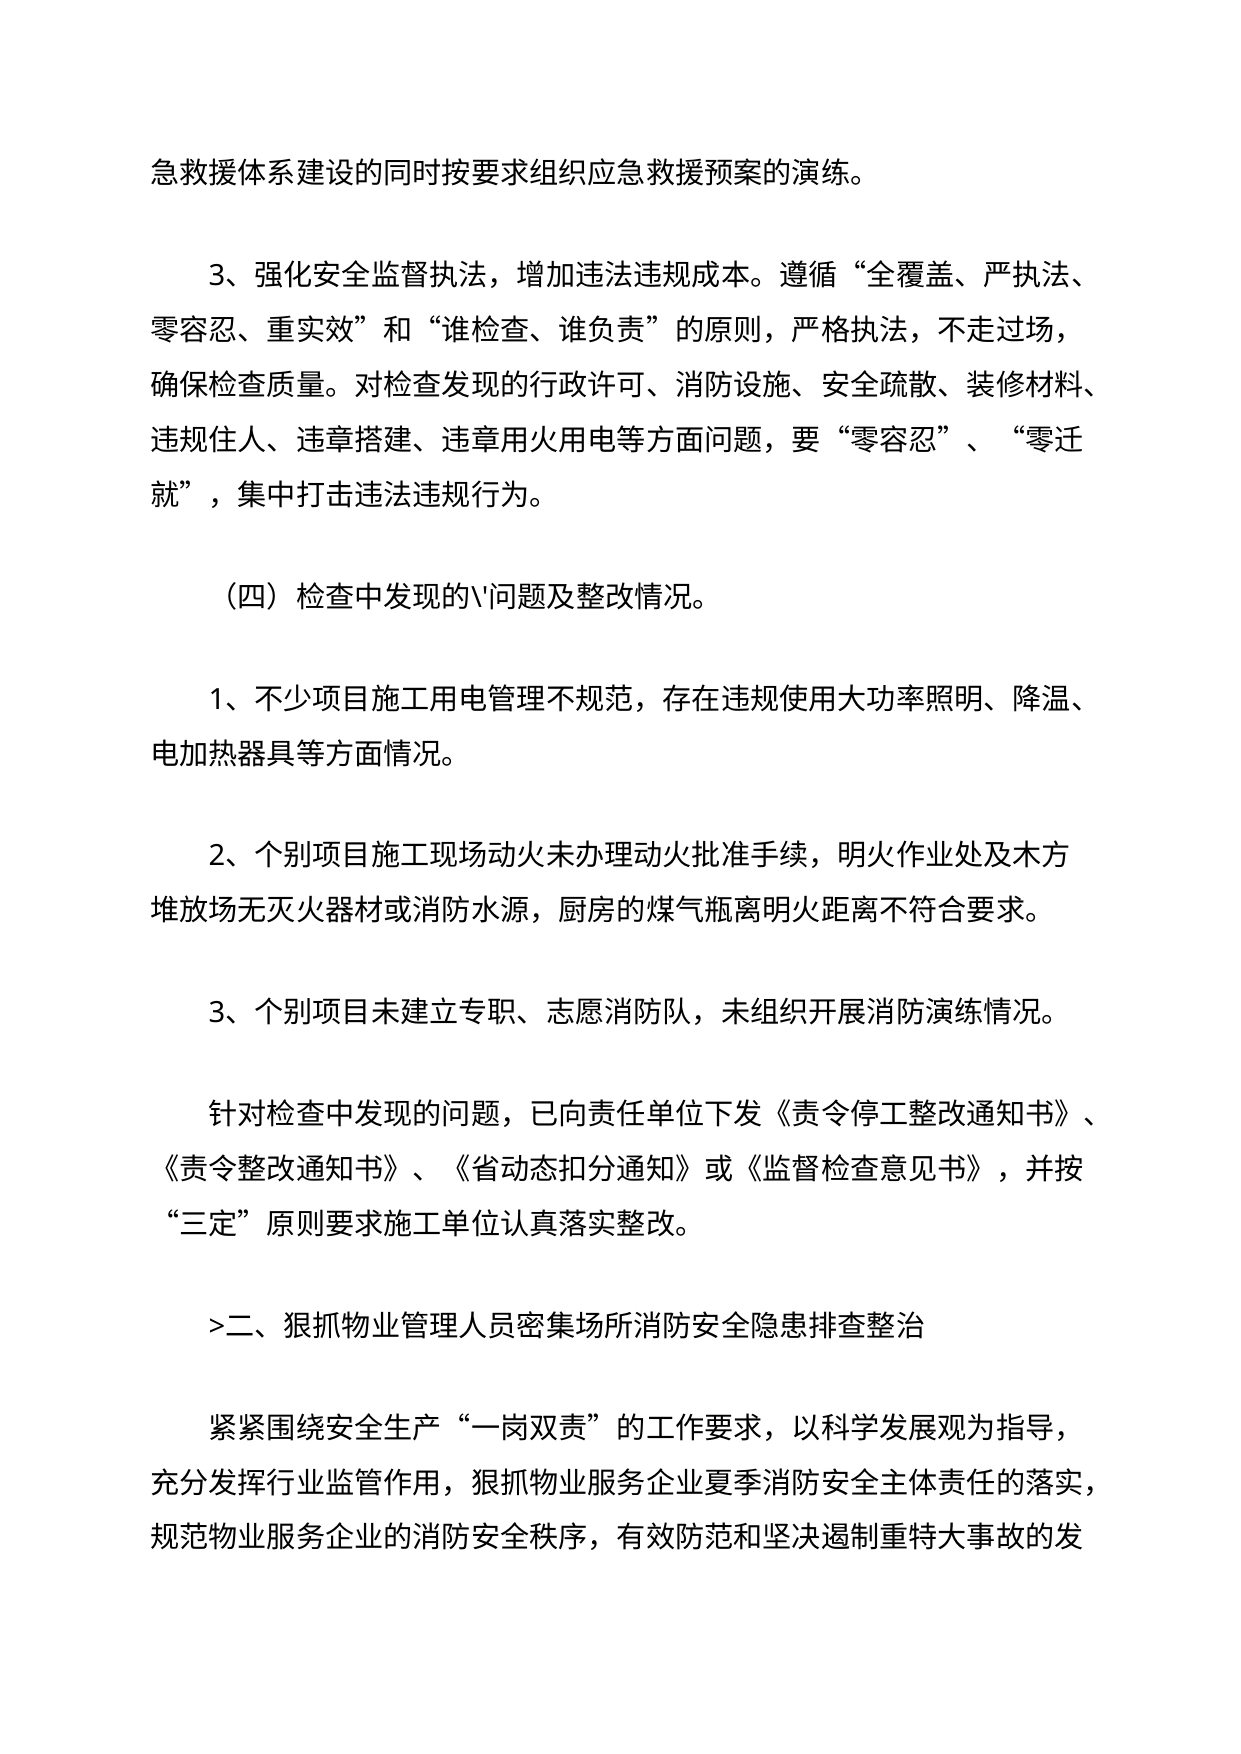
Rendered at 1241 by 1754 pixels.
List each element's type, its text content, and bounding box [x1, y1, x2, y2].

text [150, 1404, 1090, 1556]
text 1、不少项目施工用电管理不规范，存在违规使用大功率照明、降温、电加热器具等方面情况。 [150, 675, 1090, 772]
text 针对检查中发现的问题，已向责任单位下发《责令停工整改通知书》、《责令整改通知书》、《省动态扣分通知》或《监督检查意见书》，并按“三定”原则要求施工单位认真落实整改。 [150, 1091, 1090, 1243]
text >二、狠抓物业管理人员密集场所消防安全隐患排查整治 [150, 1302, 1090, 1345]
text 3、个别项目未建立专职、志愿消防队，未组织开展消防演练情况。 [150, 989, 1090, 1031]
text （四）检查中发现的\'问题及整改情况。 [150, 573, 1090, 616]
text 2、个别项目施工现场动火未办理动火批准手续，明火作业处及木方堆放场无灭火器材或消防水源，厨房的煤气瓶离明火距离不符合要求。 [150, 832, 1090, 929]
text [150, 150, 1090, 192]
text 3、强化安全监督执法，增加违法违规成本。遵循“全覆盖、严执法、零容忍、重实效”和“谁检查、谁负责”的原则，严格执法，不走过场，确保检查质量。对检查发现的行政许可、消防设施、安全疏散、装修材料、违规住人、违章搭建、违章用火用电等方面问题，要“零容忍”、“零迁就”，集中打击违法违规行为。 [150, 252, 1090, 514]
